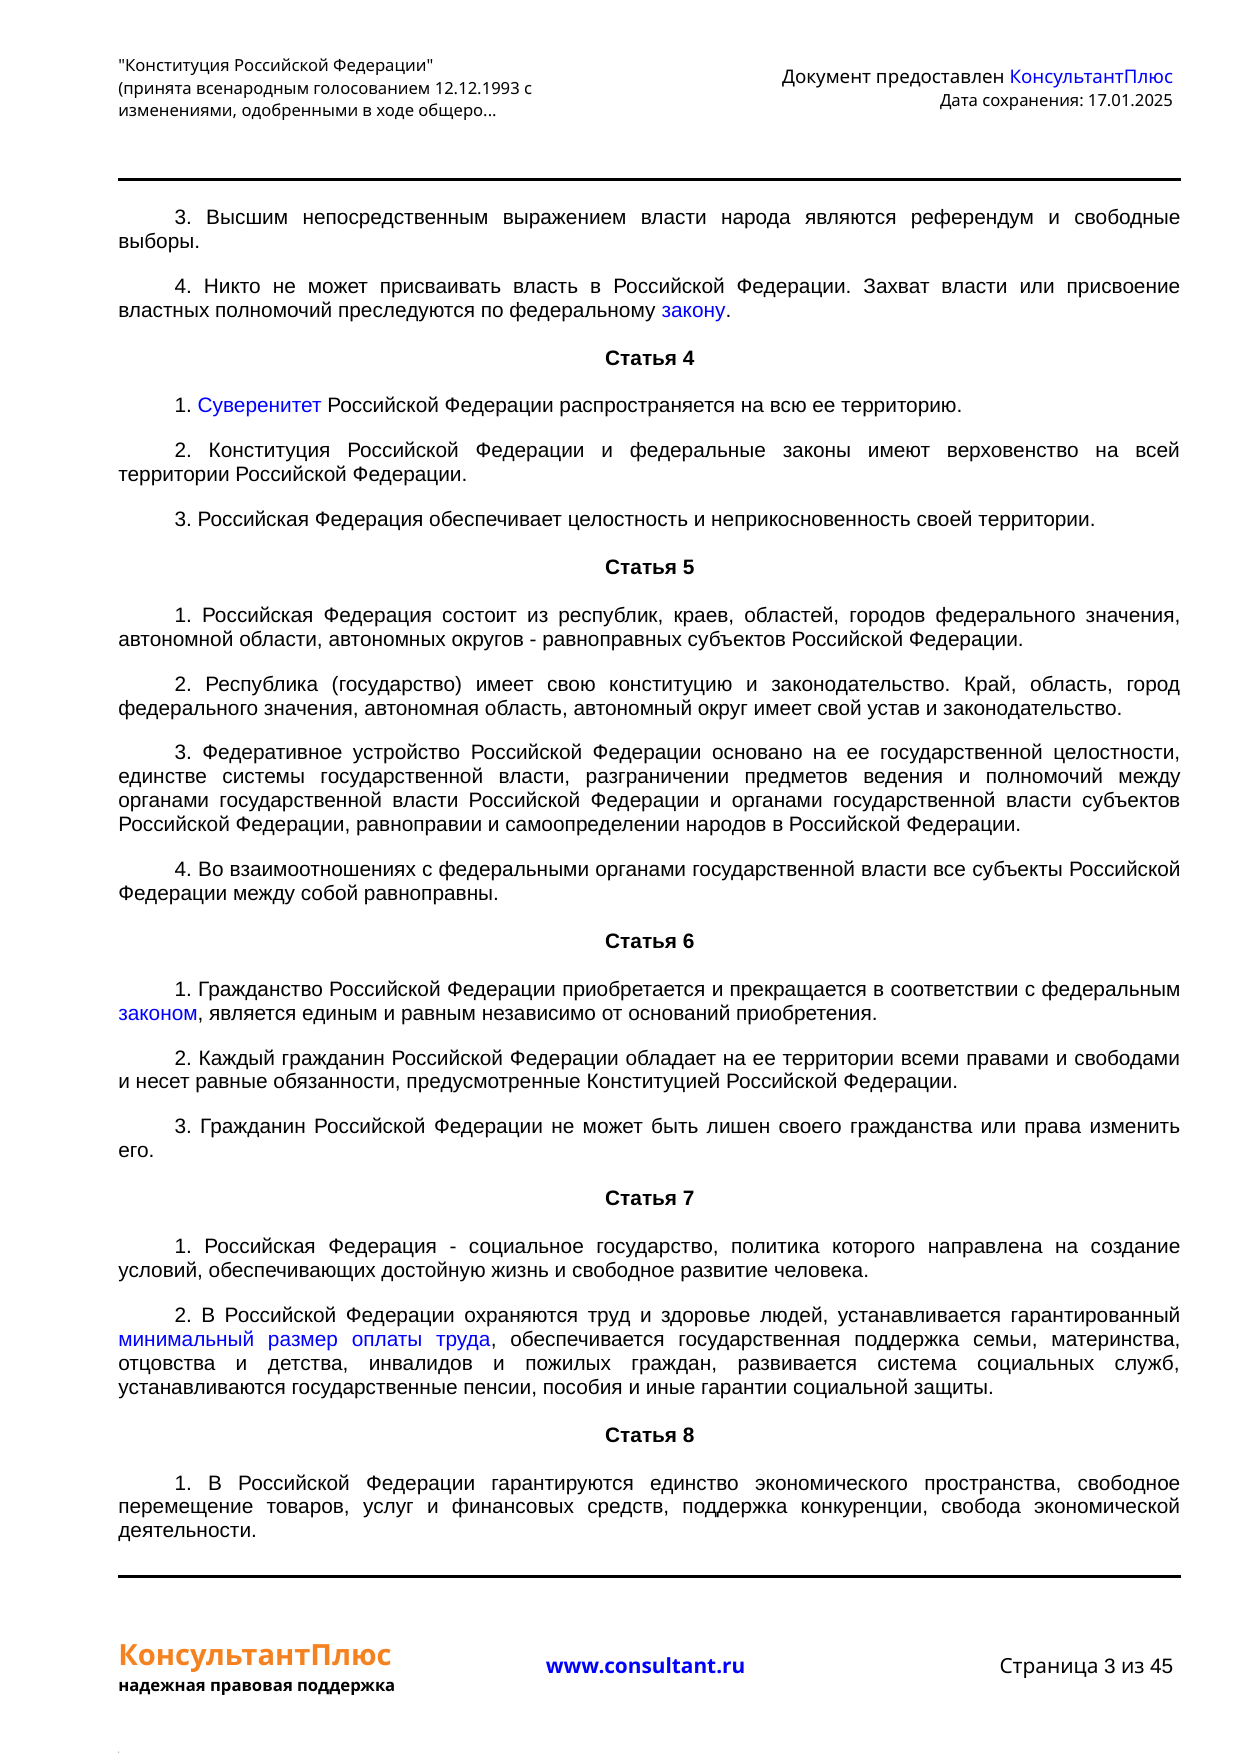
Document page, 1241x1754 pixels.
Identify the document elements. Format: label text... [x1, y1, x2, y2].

text 3. Высшим непосредственным выражением власти народа являются референдум и свободные выборы. [118, 205, 1181, 253]
text 2. Республика (государство) имеет свою конституцию и законодательство. Край, область, город федерального значения, автономная область, автономный округ имеет свой устав и законодательство. [118, 671, 1181, 719]
text 1. Российская Федерация - социальное государство, политика которого направлена на создание условий, обеспечивающих достойную жизнь и свободное развитие человека. [118, 1234, 1181, 1282]
title Статья 4 [118, 345, 1181, 369]
title Статья 8 [118, 1422, 1181, 1446]
text 1. Российская Федерация состоит из республик, краев, областей, городов федерального значения, автономной области, автономных округов - равноправных субъектов Российской Федерации. [118, 603, 1181, 651]
text 3. Федеративное устройство Российской Федерации основано на ее государственной целостности, единстве системы государственной власти, разграничении предметов ведения и полномочий между органами государственной власти Российской Федерации и органами государственной власти субъектов Российской Федерации, равноправии и самоопределении народов в Российской Федерации. [118, 740, 1181, 836]
text 2. Конституция Российской Федерации и федеральные законы имеют верховенство на всей территории Российской Федерации. [118, 438, 1181, 486]
text 1. В Российской Федерации гарантируются единство экономического пространства, свободное перемещение товаров, услуг и финансовых средств, поддержка конкуренции, свобода экономической деятельности. [118, 1470, 1181, 1542]
text 3. Российская Федерация обеспечивает целостность и неприкосновенность своей территории. [118, 507, 1181, 531]
text 4. Никто не может присваивать власть в Российской Федерации. Захват власти или присвоение властных полномочий преследуются по федеральному закону. [118, 273, 1181, 321]
text 4. Во взаимоотношениях с федеральными органами государственной власти все субъекты Российской Федерации между собой равноправны. [118, 857, 1181, 905]
text 1. Суверенитет Российской Федерации распространяется на всю ее территорию. [118, 393, 1181, 417]
text 2. Каждый гражданин Российской Федерации обладает на ее территории всеми правами и свободами и несет равные обязанности, предусмотренные Конституцией Российской Федерации. [118, 1045, 1181, 1093]
text 3. Гражданин Российской Федерации не может быть лишен своего гражданства или права изменить его. [118, 1114, 1181, 1162]
title Статья 5 [118, 555, 1181, 579]
text 2. В Российской Федерации охраняются труд и здоровье людей, устанавливается гарантированный минимальный размер оплаты труда, обеспечивается государственная поддержка семьи, материнства, отцовства и детства, инвалидов и пожилых граждан, развивается система социальных служб, устанавливаются государственные пенсии, пособия и иные гарантии социальной защиты. [118, 1303, 1181, 1398]
text 1. Гражданство Российской Федерации приобретается и прекращается в соответствии с федеральным законом, является единым и равным независимо от оснований приобретения. [118, 977, 1181, 1024]
title Статья 7 [118, 1186, 1181, 1210]
title Статья 6 [118, 929, 1181, 953]
